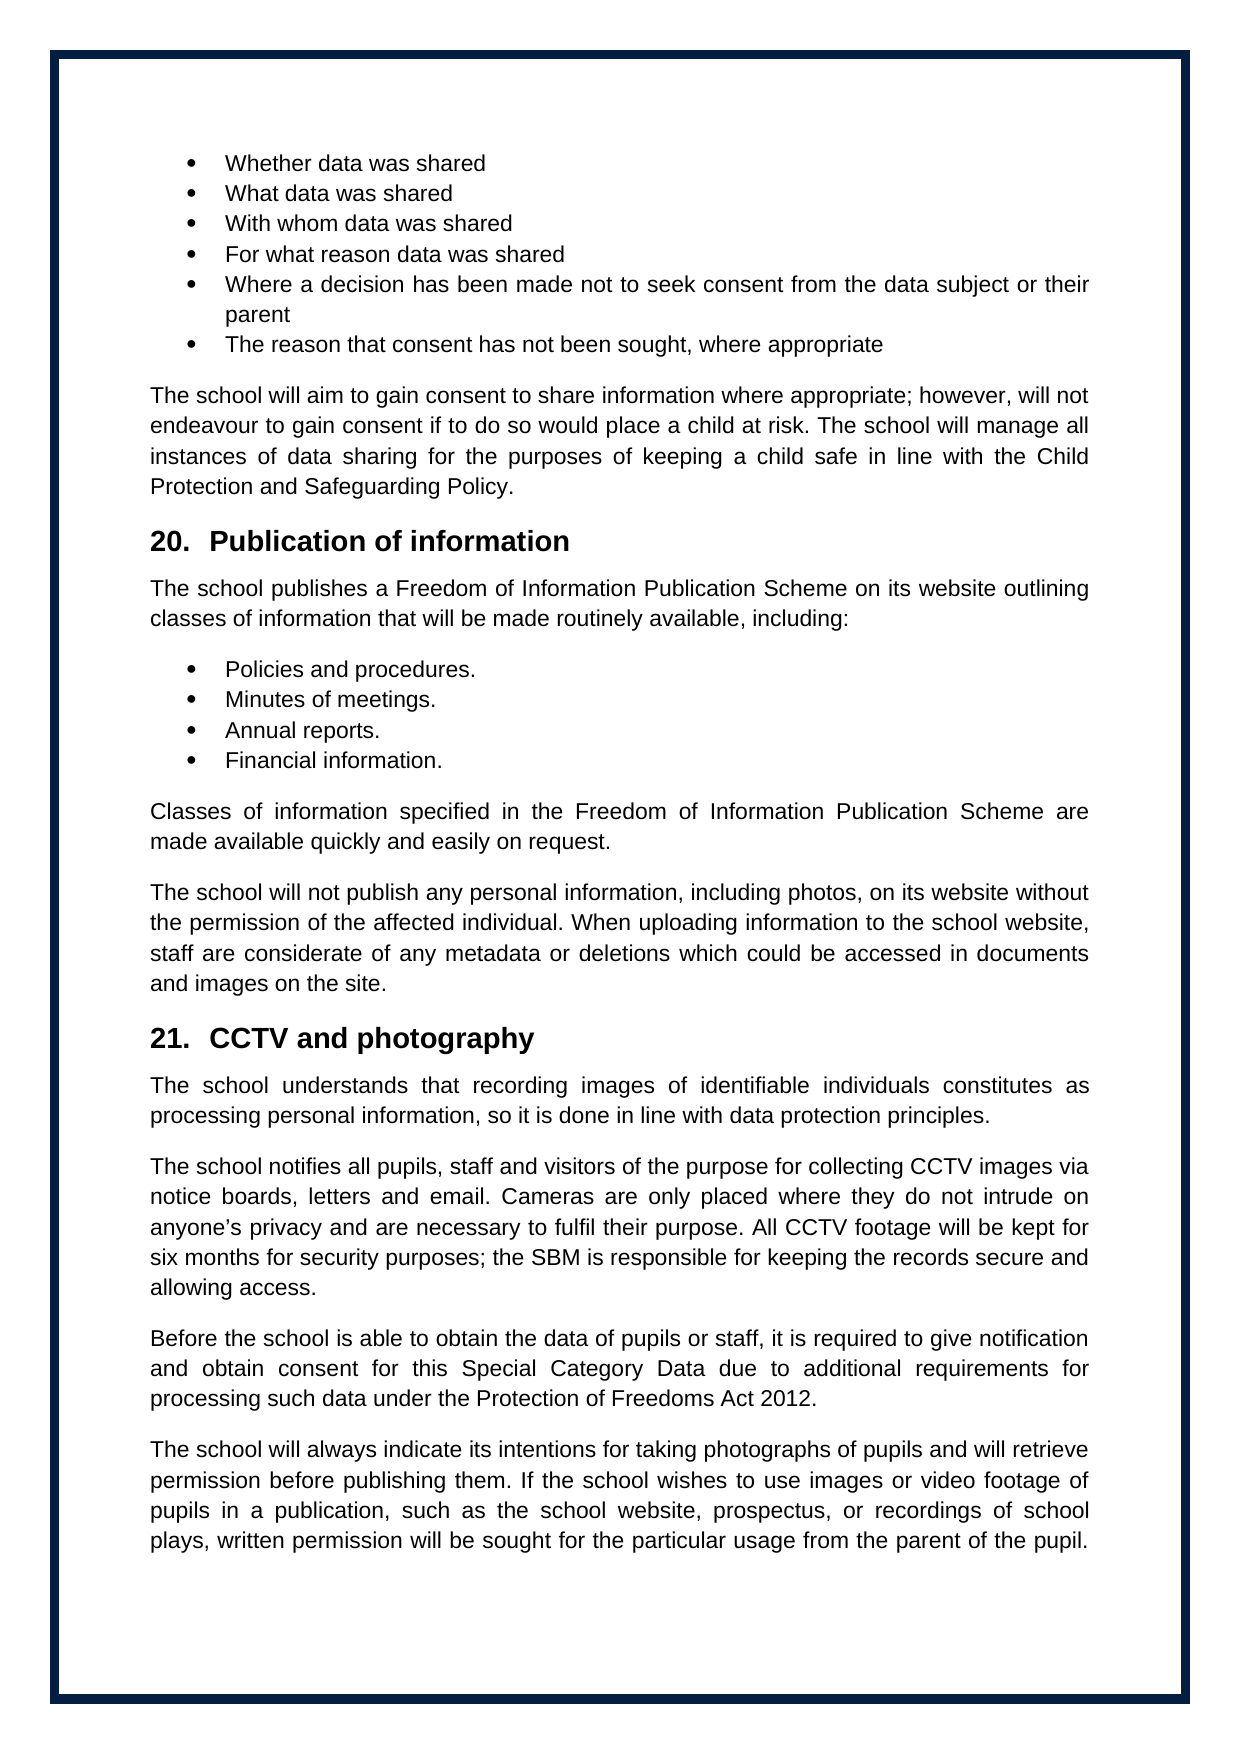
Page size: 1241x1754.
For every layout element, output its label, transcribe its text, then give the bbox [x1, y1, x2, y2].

text The school notifies all pupils, staff and visitors of the purpose for collecting CCTV images via notice boards, letters and email. Cameras are only placed where they do not intrude on anyone’s privacy and are necessary to fulfil their purpose. All CCTV footage will be kept for six months for security purposes; the SBM is responsible for keeping the records secure and allowing access. [150, 1153, 1090, 1300]
list The reason that consent has not been sought, where appropriate [187, 331, 1090, 358]
text The school will aim to gain consent to share information where appropriate; however, will not endeavour to gain consent if to do so would place a child at risk. The school will manage all instances of data sharing for the purposes of keeping a child safe in line with the Child Protection and Safeguarding Policy. [150, 382, 1090, 499]
list What data was shared [187, 180, 1090, 207]
text Before the school is able to obtain the data of pupils or staff, it is required to give notification and obtain consent for this Special Category Data due to additional requirements for processing such data under the Protection of Freedoms Act 2012. [150, 1325, 1090, 1412]
list For what reason data was shared [187, 241, 1090, 267]
list Where a decision has been made not to seek consent from the data subject or their parent [187, 271, 1090, 327]
text The school understands that recording images of identifiable individuals constitutes as processing personal information, so it is done in line with data protection principles. [150, 1072, 1090, 1128]
list Financial information. [187, 747, 1090, 773]
text The school will not publish any personal information, including photos, on its website without the permission of the affected individual. When uploading information to the school website, staff are considerate of any metadata or deletions which could be accessed in documents and images on the site. [150, 879, 1090, 996]
list Annual reports. [187, 717, 1090, 743]
subtitle Publication of information [150, 524, 1090, 557]
list Policies and procedures. [187, 656, 1090, 683]
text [150, 1436, 1090, 1553]
text The school publishes a Freedom of Information Publication Scheme on its website outlining classes of information that will be made routinely available, including: [150, 575, 1090, 632]
subtitle CCTV and photography [150, 1021, 1090, 1054]
list With whom data was shared [187, 210, 1090, 237]
text Classes of information specified in the Freedom of Information Publication Scheme are made available quickly and easily on request. [150, 798, 1090, 854]
list Minutes of meetings. [187, 686, 1090, 713]
list Whether data was shared [187, 150, 1090, 176]
